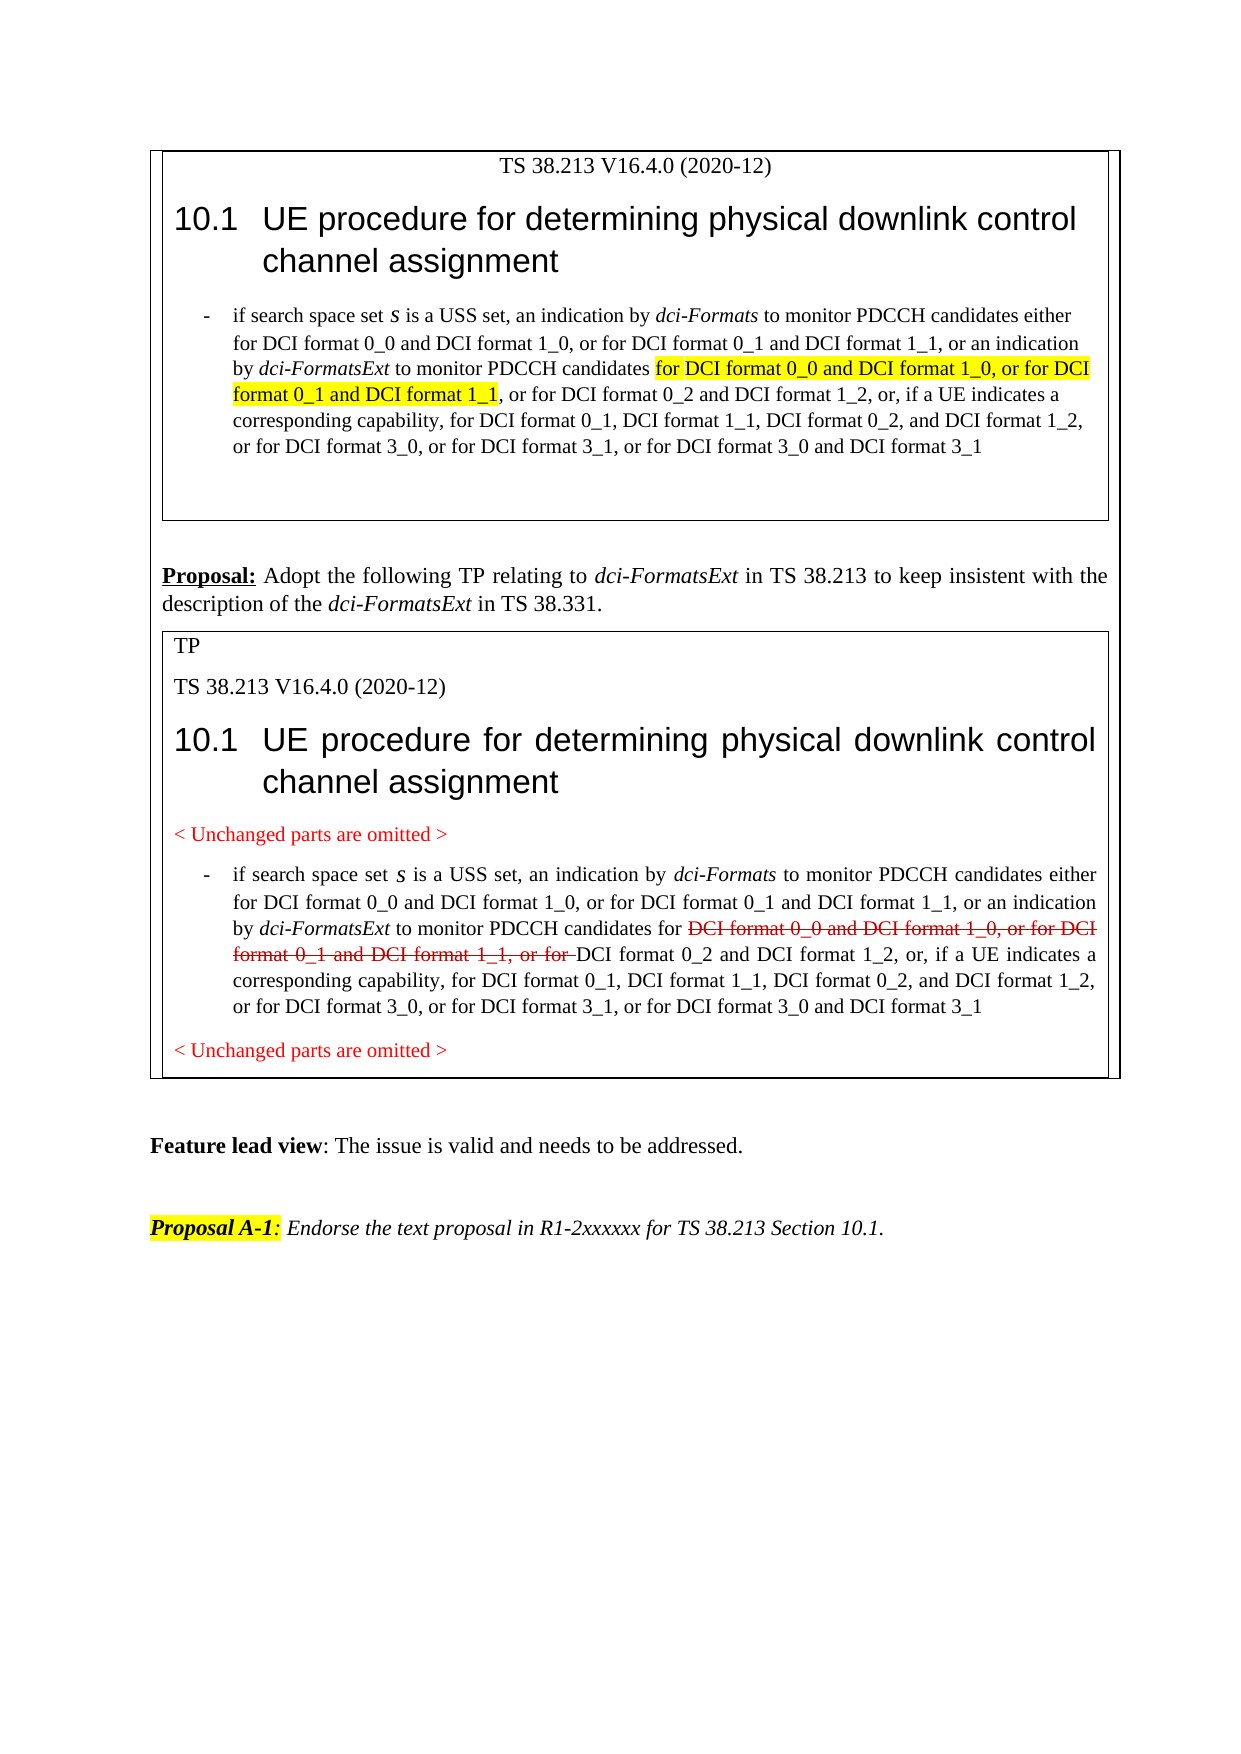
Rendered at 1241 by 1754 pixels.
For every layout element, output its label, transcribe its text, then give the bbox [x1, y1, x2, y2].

text Feature lead view: The issue is valid and needs to be addressed. [150, 1133, 1120, 1159]
text Proposal A-1: Endorse the text proposal in R1-2xxxxxx for TS 38.213 Section 10.1. [150, 1214, 1120, 1241]
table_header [151, 151, 1119, 1078]
